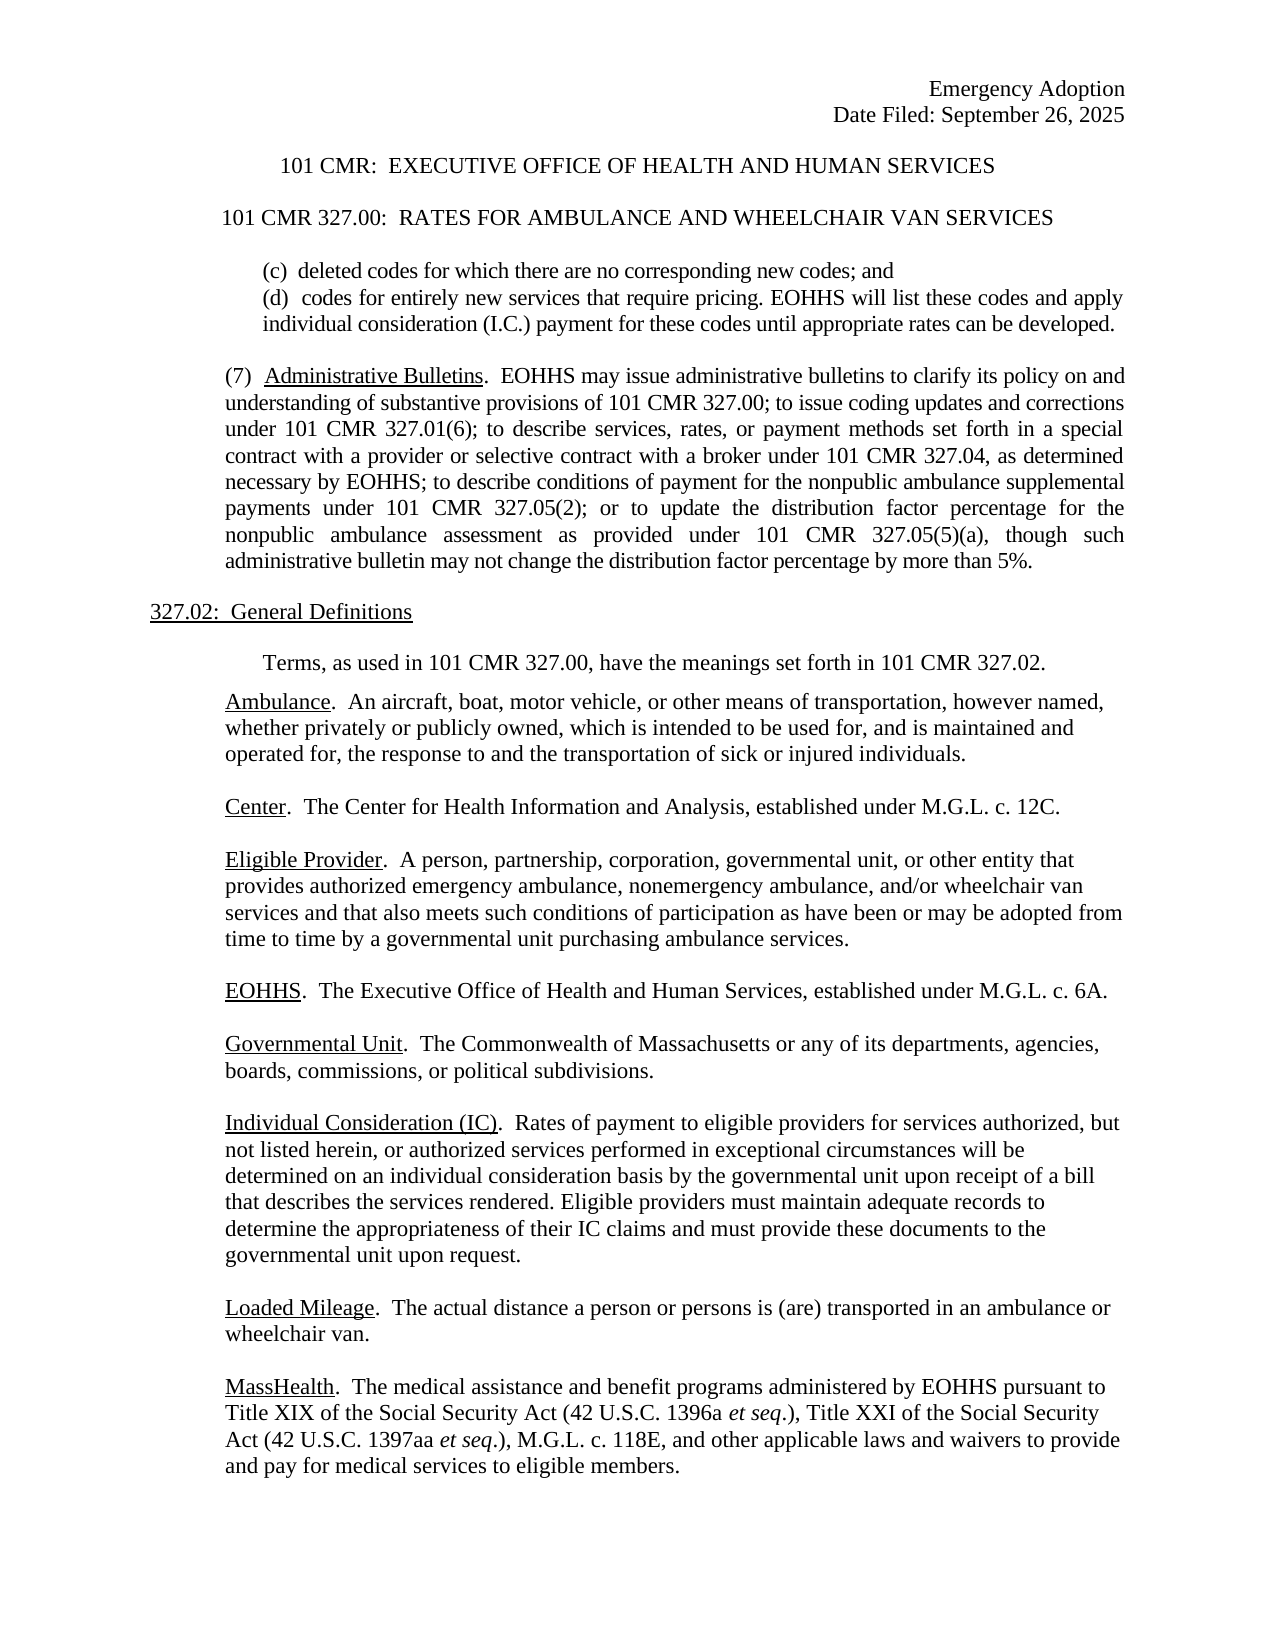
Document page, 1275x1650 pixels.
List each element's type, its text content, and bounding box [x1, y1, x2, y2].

text Center. The Center for Health Information and Analysis, established under M.G.L. c. 12C. [225, 793, 1125, 819]
text Terms, as used in 101 CMR 327.00, have the meanings set forth in 101 CMR 327.02. [225, 649, 1125, 675]
text Governmental Unit. The Commonwealth of Massachusetts or any of its departments, agencies, boards, commissions, or political subdivisions. [225, 1030, 1125, 1083]
text EOHHS. The Executive Office of Health and Human Services, established under M.G.L. c. 6A. [225, 978, 1125, 1004]
subtitle 327.02: General Definitions [150, 598, 1125, 625]
text Loaded Mileage. The actual distance a person or persons is (are) transported in an ambulance or wheelchair van. [225, 1294, 1125, 1347]
text (7) Administrative Bulletins. EOHHS may issue administrative bulletins to clarify its policy on and understanding of substantive provisions of 101 CMR 327.00; to issue coding updates and corrections under 101 CMR 327.01(6); to describe services, rates, or payment methods set forth in a special contract with a provider or selective contract with a broker under 101 CMR 327.04, as determined necessary by EOHHS; to describe conditions of payment for the nonpublic ambulance supplemental payments under 101 CMR 327.05(2); or to update the distribution factor percentage for the nonpublic ambulance assessment as provided under 101 CMR 327.05(5)(a), though such administrative bulletin may not change the distribution factor percentage by more than 5%. [225, 363, 1125, 573]
text MassHealth. The medical assistance and benefit programs administered by EOHHS pursuant to Title XIX of the Social Security Act (42 U.S.C. 1396a et seq.), Title XXI of the Social Security Act (42 U.S.C. 1397aa et seq.), M.G.L. c. 118E, and other applicable laws and waivers to provide and pay for medical services to eligible members. [225, 1373, 1125, 1478]
text (c) deleted codes for which there are no corresponding new codes; and [262, 257, 1125, 283]
text Eligible Provider. A person, partnership, corporation, governmental unit, or other entity that provides authorized emergency ambulance, nonemergency ambulance, and/or wheelchair van services and that also meets such conditions of participation as have been or may be adopted from time to time by a governmental unit purchasing ambulance services. [225, 846, 1125, 951]
text Ambulance. An aircraft, boat, motor vehicle, or other means of transportation, however named, whether privately or publicly owned, which is intended to be used for, and is maintained and operated for, the response to and the transportation of sick or injured individuals. [225, 688, 1125, 767]
text Individual Consideration (IC). Rates of payment to eligible providers for services authorized, but not listed herein, or authorized services performed in exceptional circumstances will be determined on an individual consideration basis by the governmental unit upon receipt of a bill that describes the services rendered. Eligible providers must maintain adequate records to determine the appropriateness of their IC claims and must provide these documents to the governmental unit upon request. [225, 1109, 1125, 1267]
text (d) codes for entirely new services that require pricing. EOHHS will list these codes and apply individual consideration (I.C.) payment for these codes until appropriate rates can be developed. [262, 283, 1125, 336]
